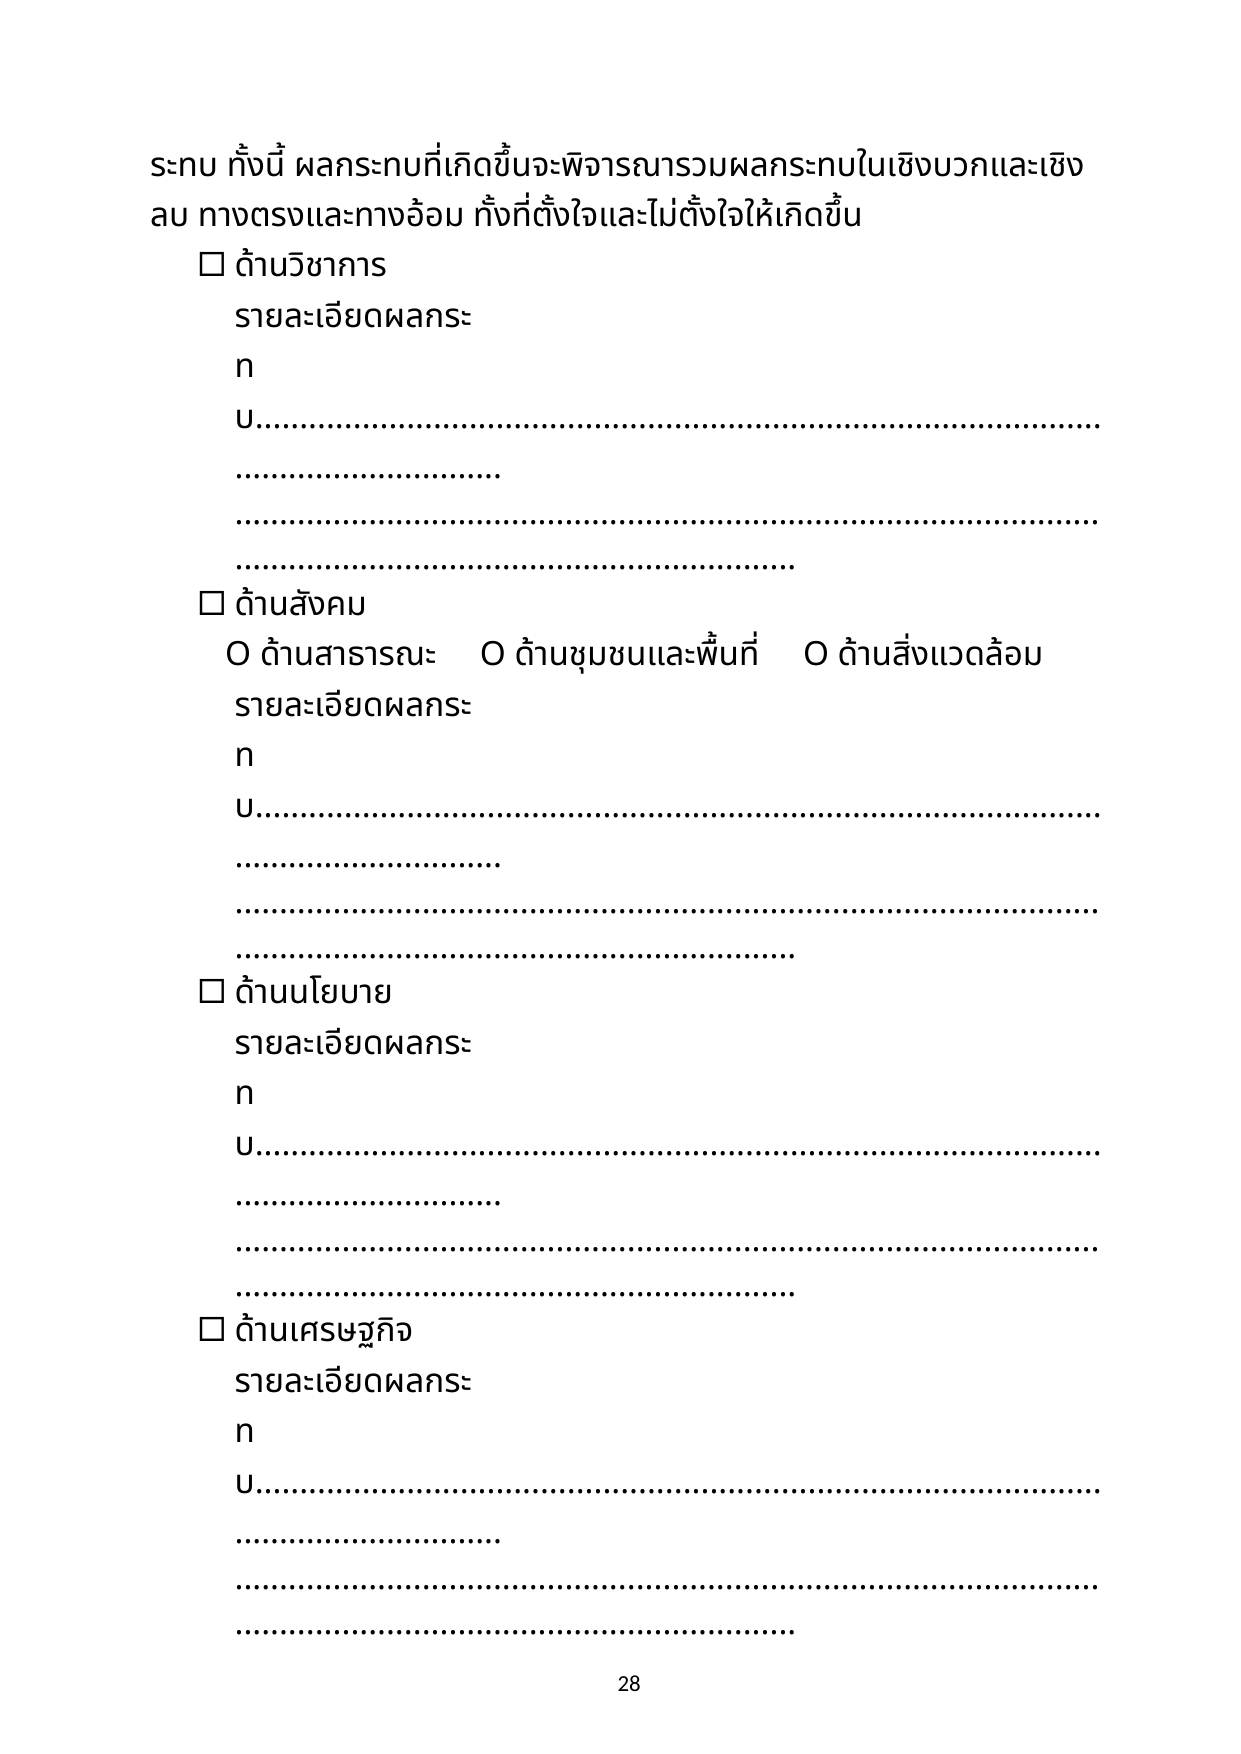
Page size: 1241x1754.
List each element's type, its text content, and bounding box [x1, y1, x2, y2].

list ด้านวิชาการ [197, 241, 1107, 292]
list ด้านนโยบาย [197, 968, 1107, 1019]
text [150, 141, 1107, 241]
list ด้านสังคม [197, 579, 1107, 630]
text ................................................................................................................................................................ [234, 1216, 1107, 1306]
text รายละเอียดผลกระทบ............................................................................................................................. [234, 292, 1107, 489]
text รายละเอียดผลกระทบ............................................................................................................................. [234, 1019, 1107, 1216]
text ................................................................................................................................................................ [234, 489, 1107, 579]
text รายละเอียดผลกระทบ............................................................................................................................. [234, 1357, 1107, 1554]
list ด้านเศรษฐกิจ [197, 1306, 1107, 1357]
text รายละเอียดผลกระทบ............................................................................................................................. [234, 681, 1107, 877]
text ................................................................................................................................................................ [234, 877, 1107, 968]
text ................................................................................................................................................................ [234, 1554, 1107, 1644]
text O ด้านสาธารณะ O ด้านชุมชนและพื้นที่ O ด้านสิ่งแวดล้อม [84, 630, 1107, 681]
